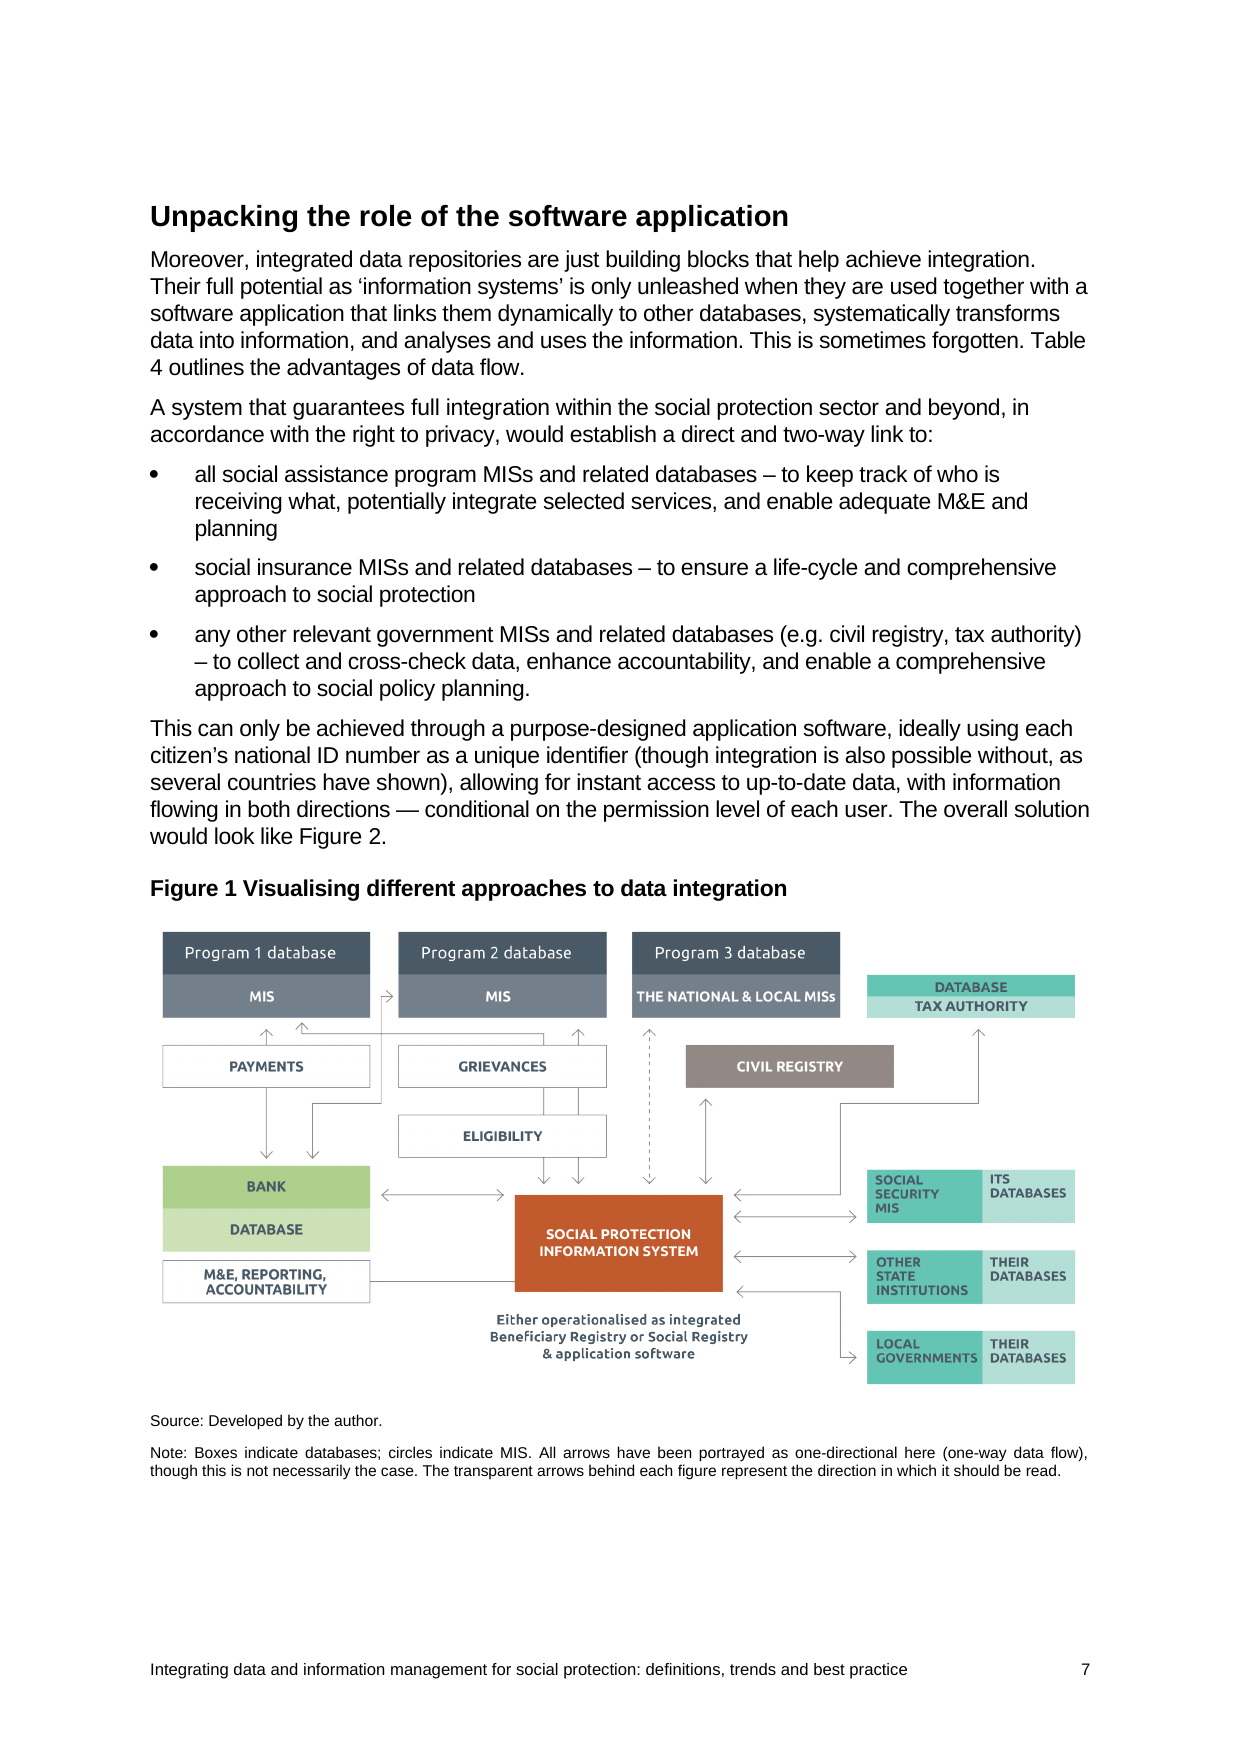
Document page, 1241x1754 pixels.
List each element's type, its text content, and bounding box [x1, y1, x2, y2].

subtitle Unpacking the role of the software application [150, 200, 1090, 233]
text A system that guarantees full integration within the social protection sector and beyond, in accordance with the right to privacy, would establish a direct and two-way link to: [150, 394, 1090, 448]
text any other relevant government MISs and related databases (e.g. civil registry, tax authority) – to collect and cross-check data, enhance accountability, and enable a comprehensive approach to social policy planning. [150, 621, 1090, 702]
text Moreover, integrated data repositories are just building blocks that help achieve integration. Their full potential as ‘information systems’ is only unleashed when they are used together with a software application that links them dynamically to other databases, systematically transforms data into information, and analyses and uses the information. This is sometimes forgotten. Table 4 outlines the advantages of data flow. [150, 246, 1090, 381]
title Figure 1 Visualising different approaches to data integration [150, 875, 1048, 902]
text Source: Developed by the author. [150, 1412, 1090, 1429]
text Note: Boxes indicate databases; circles indicate MIS. All arrows have been portrayed as one-directional here (one-way data flow), though this is not necessarily the case. The transparent arrows behind each figure represent the direction in which it should be read. [150, 1443, 1090, 1479]
text social insurance MISs and related databases – to ensure a life-cycle and comprehensive approach to social protection [150, 554, 1090, 608]
picture [150, 915, 1089, 1398]
text This can only be achieved through a purpose-designed application software, ideally using each citizen’s national ID number as a unique identifier (though integration is also possible without, as several countries have shown), allowing for instant access to up-to-date data, with information flowing in both directions — conditional on the permission level of each user. The overall solution would look like Figure 2. [150, 714, 1090, 850]
text all social assistance program MISs and related databases – to keep track of who is receiving what, potentially integrate selected services, and enable adequate M&E and planning [150, 460, 1090, 542]
